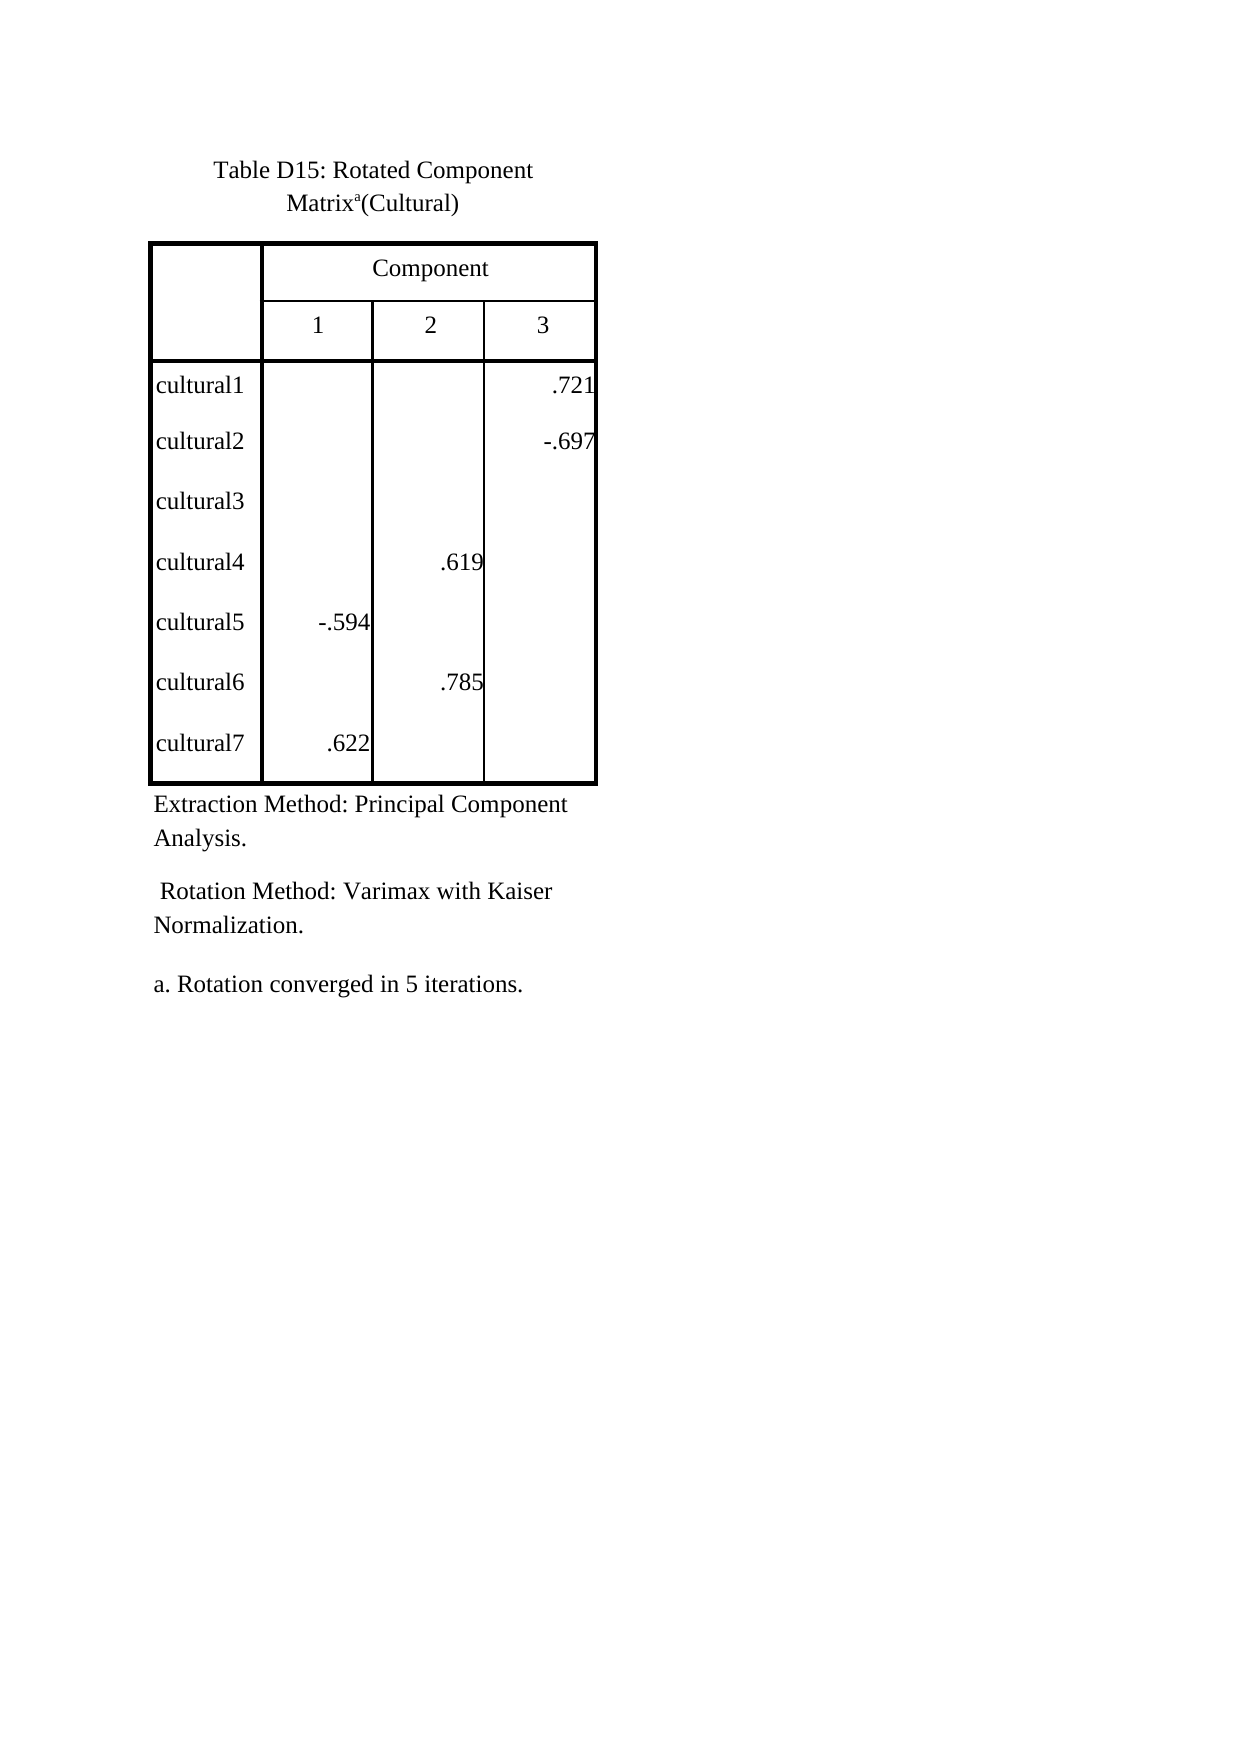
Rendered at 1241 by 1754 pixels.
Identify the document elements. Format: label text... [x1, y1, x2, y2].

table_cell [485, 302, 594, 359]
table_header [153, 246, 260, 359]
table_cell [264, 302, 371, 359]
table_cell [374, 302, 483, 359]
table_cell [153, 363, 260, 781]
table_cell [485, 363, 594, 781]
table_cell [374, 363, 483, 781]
text Table D15: Rotated Component Matrixa(Cultural) [213, 155, 535, 217]
text a. Rotation converged in 5 iterations. [153, 969, 1230, 998]
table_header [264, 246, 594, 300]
text Extraction Method: Principal Component Analysis. [153, 789, 569, 852]
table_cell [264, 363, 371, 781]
text Rotation Method: Varimax with Kaiser Normalization. [153, 876, 554, 938]
